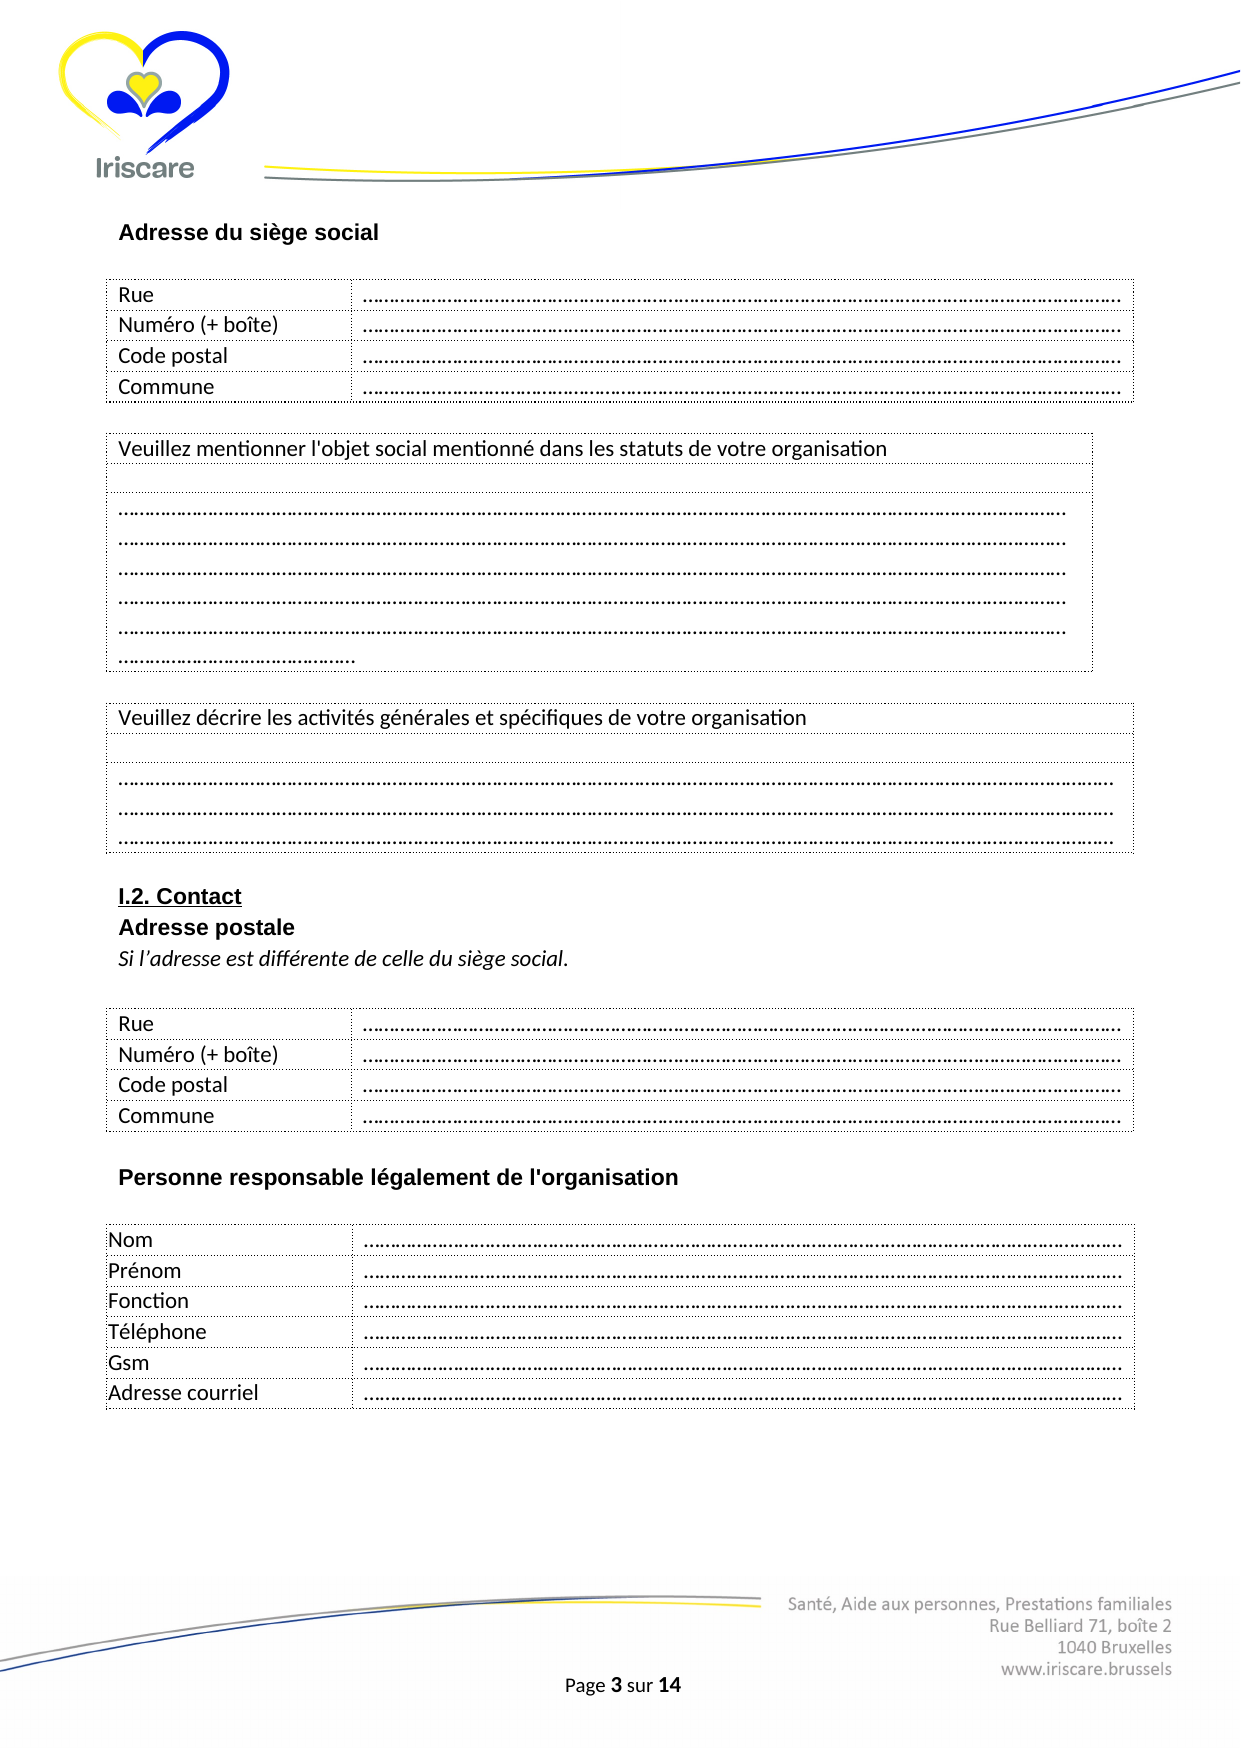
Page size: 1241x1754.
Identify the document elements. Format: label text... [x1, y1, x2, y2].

table_cell Commune [107, 1100, 351, 1131]
table_cell Fonction [107, 1286, 352, 1316]
picture [0, 1, 1241, 209]
table_header Veuillez décrire les activités générales et spécifiques de votre organisation [107, 703, 1133, 733]
table_cell Commune [107, 371, 351, 401]
table_cell [351, 310, 1133, 340]
table_header [353, 1224, 1134, 1255]
table_cell [107, 733, 1133, 762]
table_header Veuillez mentionner l'objet social mentionné dans les statuts de votre organisation [107, 433, 1093, 463]
table_header Rue [107, 279, 351, 309]
table_cell [353, 1255, 1134, 1286]
table_cell [351, 1100, 1133, 1131]
table_header [351, 1008, 1133, 1039]
table_cell [107, 492, 1093, 671]
table_cell [353, 1286, 1134, 1316]
table_cell Gsm [107, 1347, 352, 1377]
table_cell [351, 1039, 1133, 1069]
table_cell Prénom [107, 1255, 352, 1286]
table_cell [107, 762, 1133, 852]
table_header Nom [107, 1224, 352, 1255]
table_header [351, 279, 1133, 309]
table_cell [107, 463, 1093, 492]
table_cell [351, 340, 1133, 371]
picture [0, 1576, 1240, 1748]
table_cell Code postal [107, 1069, 351, 1100]
table_cell Téléphone [107, 1316, 352, 1347]
table_cell [353, 1347, 1134, 1377]
table_cell [351, 1069, 1133, 1100]
table_cell [353, 1378, 1134, 1408]
text Adresse du siège social [118, 218, 1122, 245]
table_cell [351, 371, 1133, 401]
table_header Rue [107, 1008, 351, 1039]
text I.2. Contact [118, 883, 1122, 910]
text Personne responsable légalement de l'organisation [118, 1164, 1122, 1190]
table_cell Adresse courriel [107, 1378, 352, 1408]
table_cell Code postal [107, 340, 351, 371]
text Si l’adresse est différente de celle du siège social. [118, 944, 1122, 972]
text Adresse postale [118, 913, 1122, 940]
table_cell Numéro (+ boîte) [107, 310, 351, 340]
table_cell Numéro (+ boîte) [107, 1039, 351, 1069]
table_cell [353, 1316, 1134, 1347]
